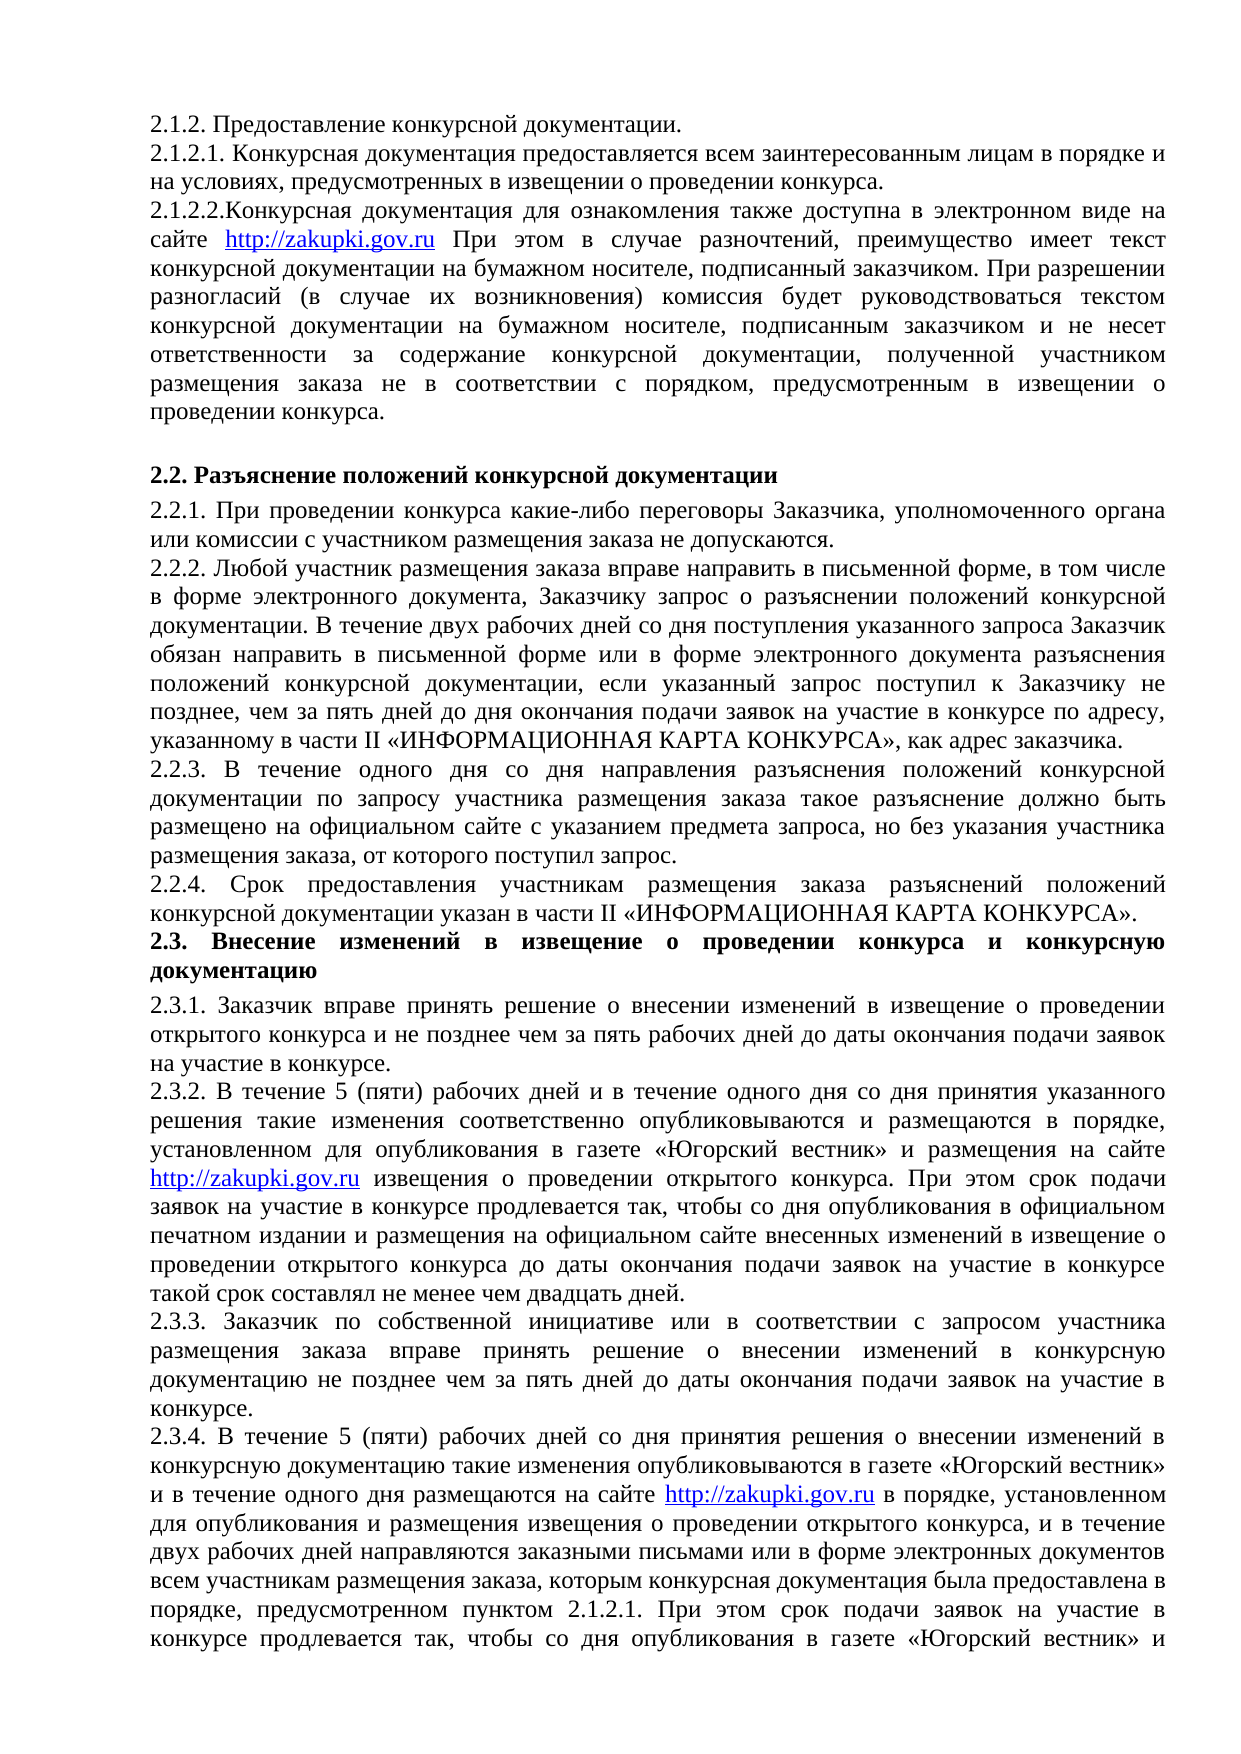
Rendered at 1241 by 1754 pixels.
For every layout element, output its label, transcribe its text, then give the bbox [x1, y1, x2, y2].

text 2.3. Внесение изменений в извещение о проведении конкурса и конкурсную документацию [150, 926, 1167, 984]
text 2.2. Разъяснение положений конкурсной документации [150, 460, 1167, 489]
text 2.2.3. В течение одного дня со дня направления разъяснения положений конкурсной документации по запросу участника размещения заказа такое разъяснение должно быть размещено на официальном сайте с указанием предмета запроса, но без указания участника размещения заказа, от которого поступил запрос. [150, 754, 1167, 869]
text 2.3.2. В течение 5 (пяти) рабочих дней и в течение одного дня со дня принятия указанного решения такие изменения соответственно опубликовываются и размещаются в порядке, установленном для опубликования в газете «Югорский вестник» и размещения на сайте http://zakupki.gov.ru извещения о проведении открытого конкурса. При этом срок подачи заявок на участие в конкурсе продлевается так, чтобы со дня опубликования в официальном печатном издании и размещения на официальном сайте внесенных изменений в извещение о проведении открытого конкурса до даты окончания подачи заявок на участие в конкурсе такой срок составлял не менее чем двадцать дней. [150, 1076, 1167, 1306]
text 2.1.2.2.Конкурсная документация для ознакомления также доступна в электронном виде на сайте http://zakupki.gov.ru При этом в случае разночтений, преимущество имеет текст конкурсной документации на бумажном носителе, подписанный заказчиком. При разрешении разногласий (в случае их возникновения) комиссия будет руководствоваться текстом конкурсной документации на бумажном носителе, подписанным заказчиком и не несет ответственности за содержание конкурсной документации, полученной участником размещения заказа не в соответствии с порядком, предусмотренным в извещении о проведении конкурса. [150, 195, 1167, 425]
text 2.3.3. Заказчик по собственной инициативе или в соответствии с запросом участника размещения заказа вправе принять решение о внесении изменений в конкурсную документацию не позднее чем за пять дней до даты окончания подачи заявок на участие в конкурсе. [150, 1306, 1167, 1421]
text 2.3.1. Заказчик вправе принять решение о внесении изменений в извещение о проведении открытого конкурса и не позднее чем за пять рабочих дней до даты окончания подачи заявок на участие в конкурсе. [150, 990, 1167, 1076]
text 2.2.4. Срок предоставления участникам размещения заказа разъяснений положений конкурсной документации указан в части II «ИНФОРМАЦИОННАЯ КАРТА КОНКУРСА». [150, 869, 1167, 926]
text 2.2.1. При проведении конкурса какие-либо переговоры Заказчика, уполномоченного органа или комиссии с участником размещения заказа не допускаются. [150, 495, 1167, 553]
text 2.2.2. Любой участник размещения заказа вправе направить в письменной форме, в том числе в форме электронного документа, Заказчику запрос о разъяснении положений конкурсной документации. В течение двух рабочих дней со дня поступления указанного запроса Заказчик обязан направить в письменной форме или в форме электронного документа разъяснения положений конкурсной документации, если указанный запрос поступил к Заказчику не позднее, чем за пять дней до дня окончания подачи заявок на участие в конкурсе по адресу, указанному в части II «ИНФОРМАЦИОННАЯ КАРТА КОНКУРСА», как адрес заказчика. [150, 553, 1167, 754]
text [150, 1421, 1167, 1651]
text 2.1.2.1. Конкурсная документация предоставляется всем заинтересованным лицам в порядке и на условиях, предусмотренных в извещении о проведении конкурса. [150, 138, 1167, 195]
text 2.1.2. Предоставление конкурсной документации. [150, 109, 1167, 138]
